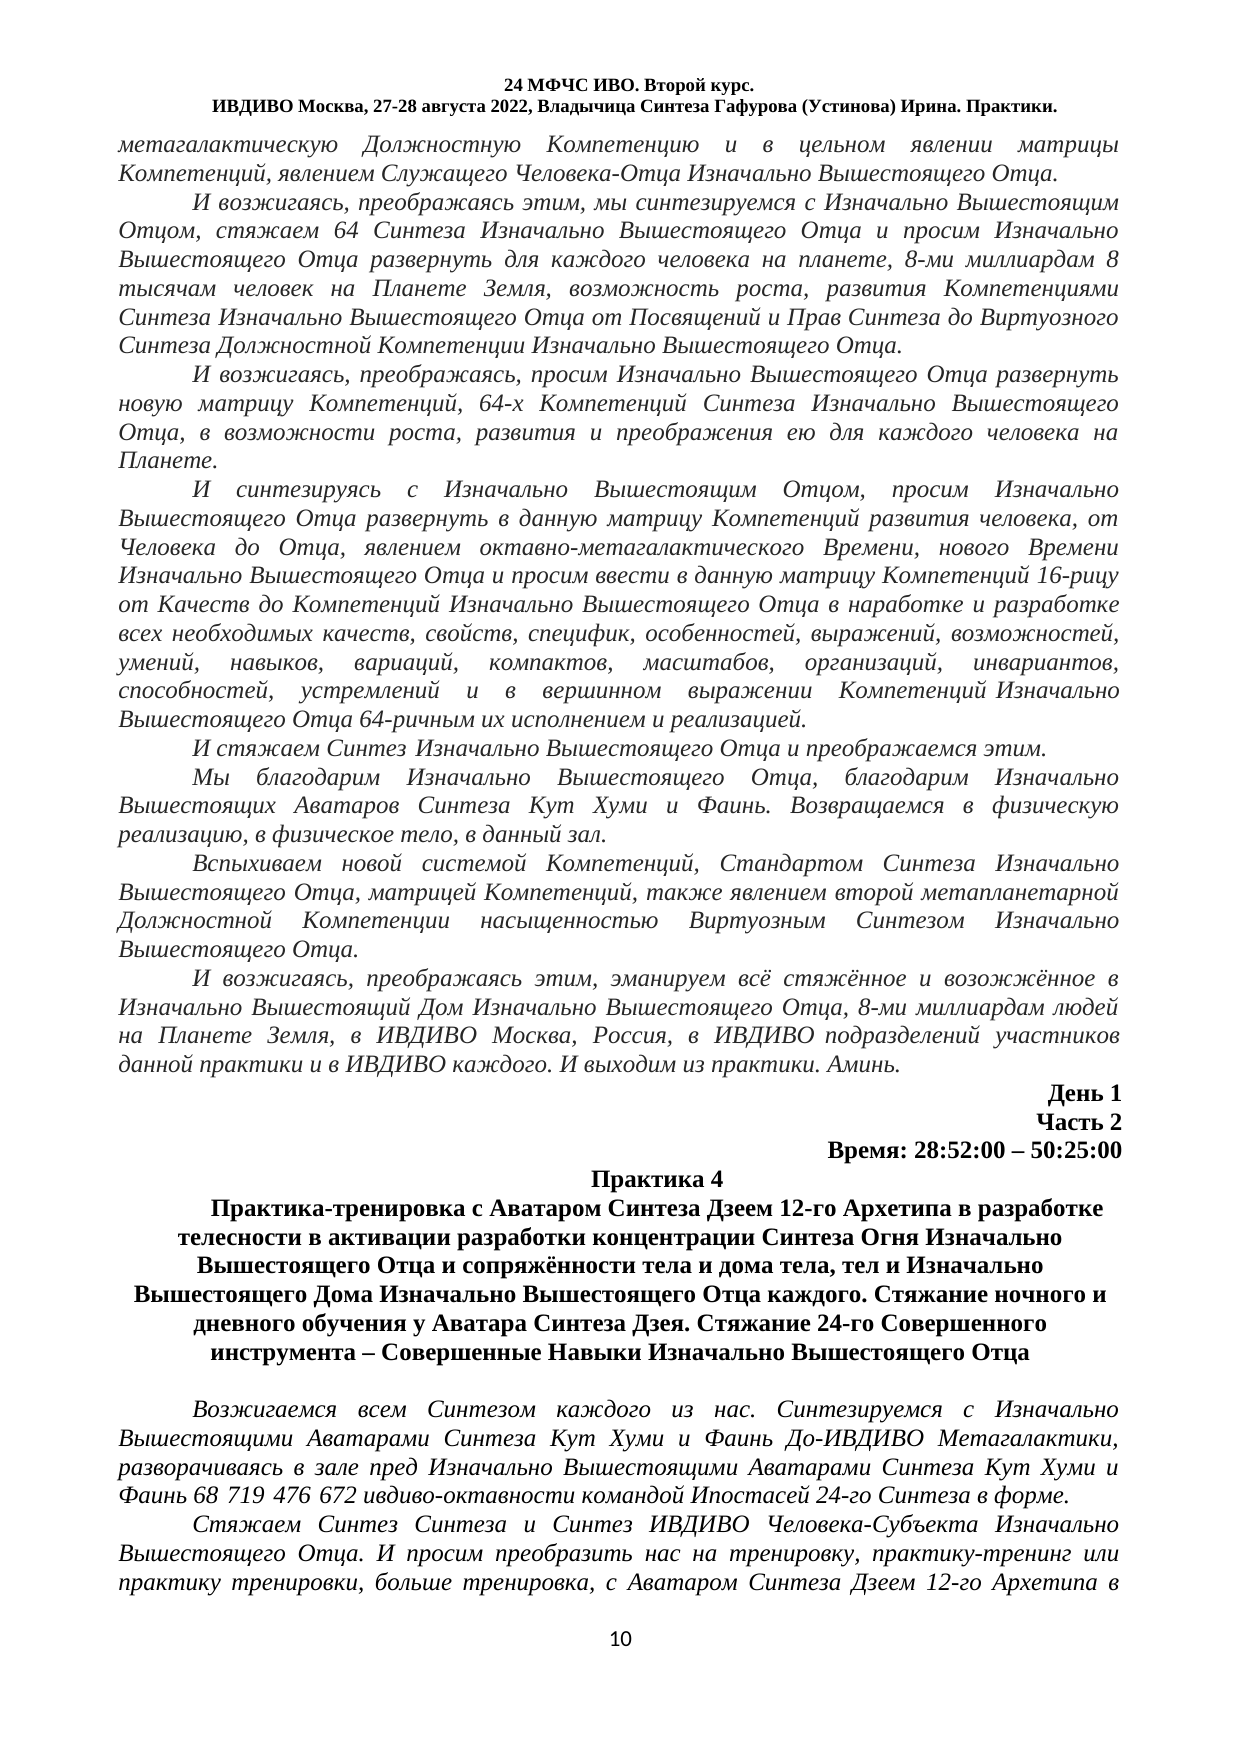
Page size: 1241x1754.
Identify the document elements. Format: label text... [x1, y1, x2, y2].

text Часть 2 [118, 1107, 1122, 1136]
text И синтезируясь с Изначально Вышестоящим Отцом, просим Изначально Вышестоящего Отца развернуть в данную матрицу Компетенций развития человека, от Человека до Отца, явлением октавно-метагалактического Времени, нового Времени Изначально Вышестоящего Отца и просим ввести в данную матрицу Компетенций 16-рицу от Качеств до Компетенций Изначально Вышестоящего Отца в наработке и разработке всех необходимых качеств, свойств, специфик, особенностей, выражений, возможностей, умений, навыков, вариаций, компактов, масштабов, организаций, инвариантов, способностей, устремлений и в вершинном выражении Компетенций Изначально Вышестоящего Отца 64-ричным их исполнением и реализацией. [118, 474, 1122, 733]
text И стяжаем Синтез Изначально Вышестоящего Отца и преображаемся этим. [118, 733, 1122, 762]
text Возжигаемся всем Синтезом каждого из нас. Синтезируемся с Изначально Вышестоящими Аватарами Синтеза Кут Хуми и Фаинь До-ИВДИВО Метагалактики, разворачиваясь в зале пред Изначально Вышестоящими Аватарами Синтеза Кут Хуми и Фаинь 68 719 476 672 ивдиво-октавности командой Ипостасей 24-го Синтеза в форме. [118, 1394, 1122, 1509]
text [118, 1509, 1122, 1596]
text Вспыхиваем новой системой Компетенций, Стандартом Синтеза Изначально Вышестоящего Отца, матрицей Компетенций, также явлением второй метапланетарной Должностной Компетенции насыщенностью Виртуозным Синтезом Изначально Вышестоящего Отца. [118, 848, 1122, 963]
text И возжигаясь, преображаясь, просим Изначально Вышестоящего Отца развернуть новую матрицу Компетенций, 64-х Компетенций Синтеза Изначально Вышестоящего Отца, в возможности роста, развития и преображения ею для каждого человека на Планете. [118, 359, 1122, 474]
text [118, 129, 1122, 187]
text Практика 4 [118, 1164, 1122, 1193]
text Практика-тренировка с Аватаром Синтеза Дзеем 12-го Архетипа в разработке телесности в активации разработки концентрации Синтеза Огня Изначально Вышестоящего Отца и сопряжённости тела и дома тела, тел и Изначально Вышестоящего Дома Изначально Вышестоящего Отца каждого. Стяжание ночного и дневного обучения у Аватара Синтеза Дзея. Стяжание 24-го Совершенного инструмента – Совершенные Навыки Изначально Вышестоящего Отца [118, 1193, 1122, 1366]
text Время: 28:52:00 – 50:25:00 [118, 1136, 1122, 1164]
text И возжигаясь, преображаясь этим, эманируем всё стяжённое и возожжённое в Изначально Вышестоящий Дом Изначально Вышестоящего Отца, 8-ми миллиардам людей на Планете Земля, в ИВДИВО Москва, Россия, в ИВДИВО подразделений участников данной практики и в ИВДИВО каждого. И выходим из практики. Аминь. [118, 963, 1122, 1078]
text И возжигаясь, преображаясь этим, мы синтезируемся с Изначально Вышестоящим Отцом, стяжаем 64 Синтеза Изначально Вышестоящего Отца и просим Изначально Вышестоящего Отца развернуть для каждого человека на планете, 8-ми миллиардам 8 тысячам человек на Планете Земля, возможность роста, развития Компетенциями Синтеза Изначально Вышестоящего Отца от Посвящений и Прав Синтеза до Виртуозного Синтеза Должностной Компетенции Изначально Вышестоящего Отца. [118, 187, 1122, 359]
text Мы благодарим Изначально Вышестоящего Отца, благодарим Изначально Вышестоящих Аватаров Синтеза Кут Хуми и Фаинь. Возвращаемся в физическую реализацию, в физическое тело, в данный зал. [118, 762, 1122, 848]
text День 1 [118, 1078, 1122, 1107]
